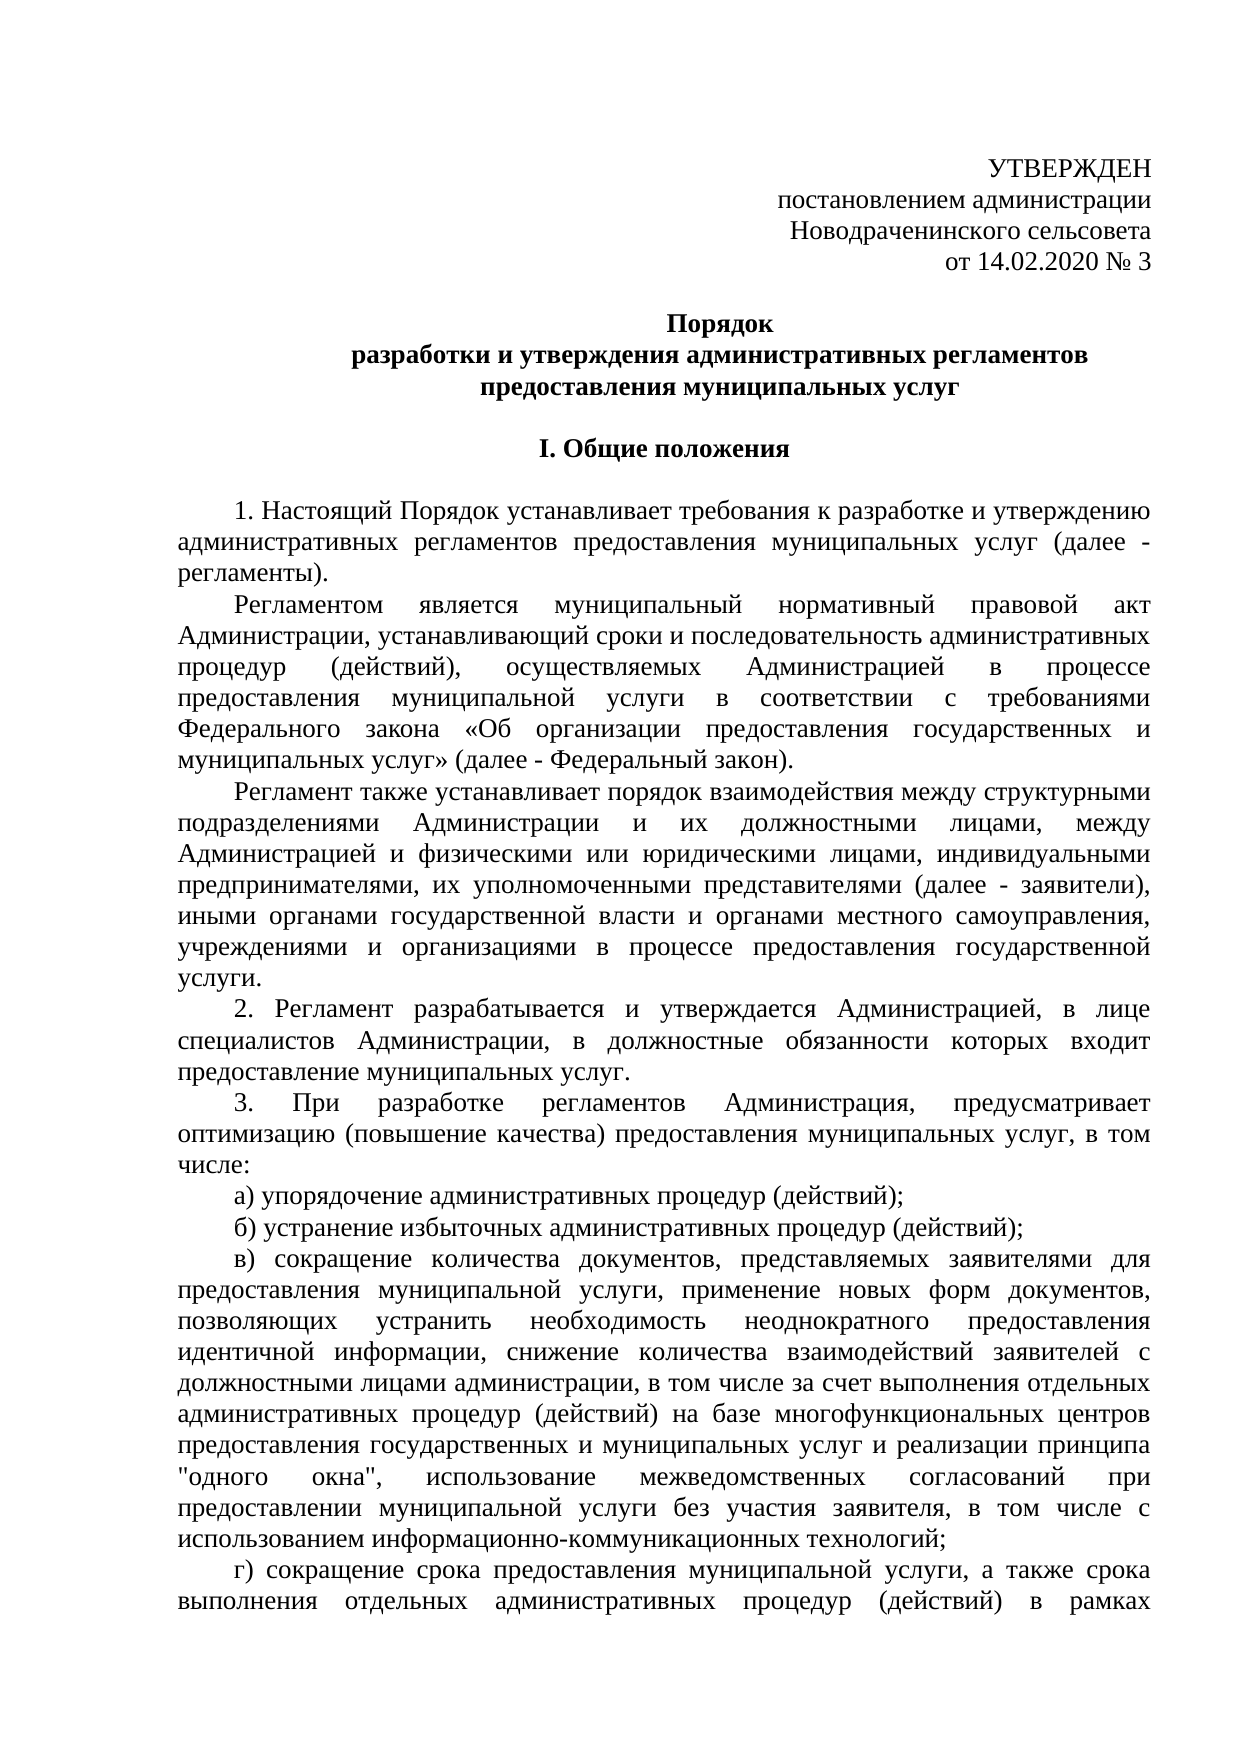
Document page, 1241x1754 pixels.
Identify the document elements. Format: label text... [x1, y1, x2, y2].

text 3. При разработке регламентов Администрация, предусматривает оптимизацию (повышение качества) предоставления муниципальных услуг, в том числе: [177, 1086, 1152, 1179]
text постановлением администрации [177, 183, 1152, 214]
text Новодраченинского сельсовета [177, 214, 1152, 245]
list предоставления муниципальных услуг [288, 370, 1152, 401]
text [177, 1553, 1152, 1616]
text 2. Регламент разрабатывается и утверждается Администрацией, в лице специалистов Администрации, в должностные обязанности которых входит предоставление муниципальных услуг. [177, 993, 1152, 1086]
list Порядок [288, 307, 1152, 338]
text УТВЕРЖДЕН [177, 152, 1152, 183]
text Регламентом является муниципальный нормативный правовой акт Администрации, устанавливающий сроки и последовательность административных процедур (действий), осуществляемых Администрацией в процессе предоставления муниципальной услуги в соответствии с требованиями Федерального закона «Об организации предоставления государственных и муниципальных услуг» (далее - Федеральный закон). [177, 588, 1152, 774]
text в) сокращение количества документов, представляемых заявителями для предоставления муниципальной услуги, применение новых форм документов, позволяющих устранить необходимость неоднократного предоставления идентичной информации, снижение количества взаимодействий заявителей с должностными лицами администрации, в том числе за счет выполнения отдельных административных процедур (действий) на базе многофункциональных центров предоставления государственных и муниципальных услуг и реализации принципа "одного окна", использование межведомственных согласований при предоставлении муниципальной услуги без участия заявителя, в том числе с использованием информационно-коммуникационных технологий; [177, 1242, 1152, 1553]
text а) упорядочение административных процедур (действий); [177, 1179, 1152, 1211]
text Регламент также устанавливает порядок взаимодействия между структурными подразделениями Администрации и их должностными лицами, между Администрацией и физическими или юридическими лицами, индивидуальными предпринимателями, их уполномоченными представителями (далее - заявители), иными органами государственной власти и органами местного самоуправления, учреждениями и организациями в процессе предоставления государственной услуги. [177, 774, 1152, 993]
text I. Общие положения [177, 432, 1152, 463]
text б) устранение избыточных административных процедур (действий); [177, 1211, 1152, 1242]
text от 14.02.2020 № 3 [177, 245, 1152, 276]
text 1. Настоящий Порядок устанавливает требования к разработке и утверждению административных регламентов предоставления муниципальных услуг (далее - регламенты). [177, 494, 1152, 588]
list разработки и утверждения административных регламентов [288, 338, 1152, 370]
